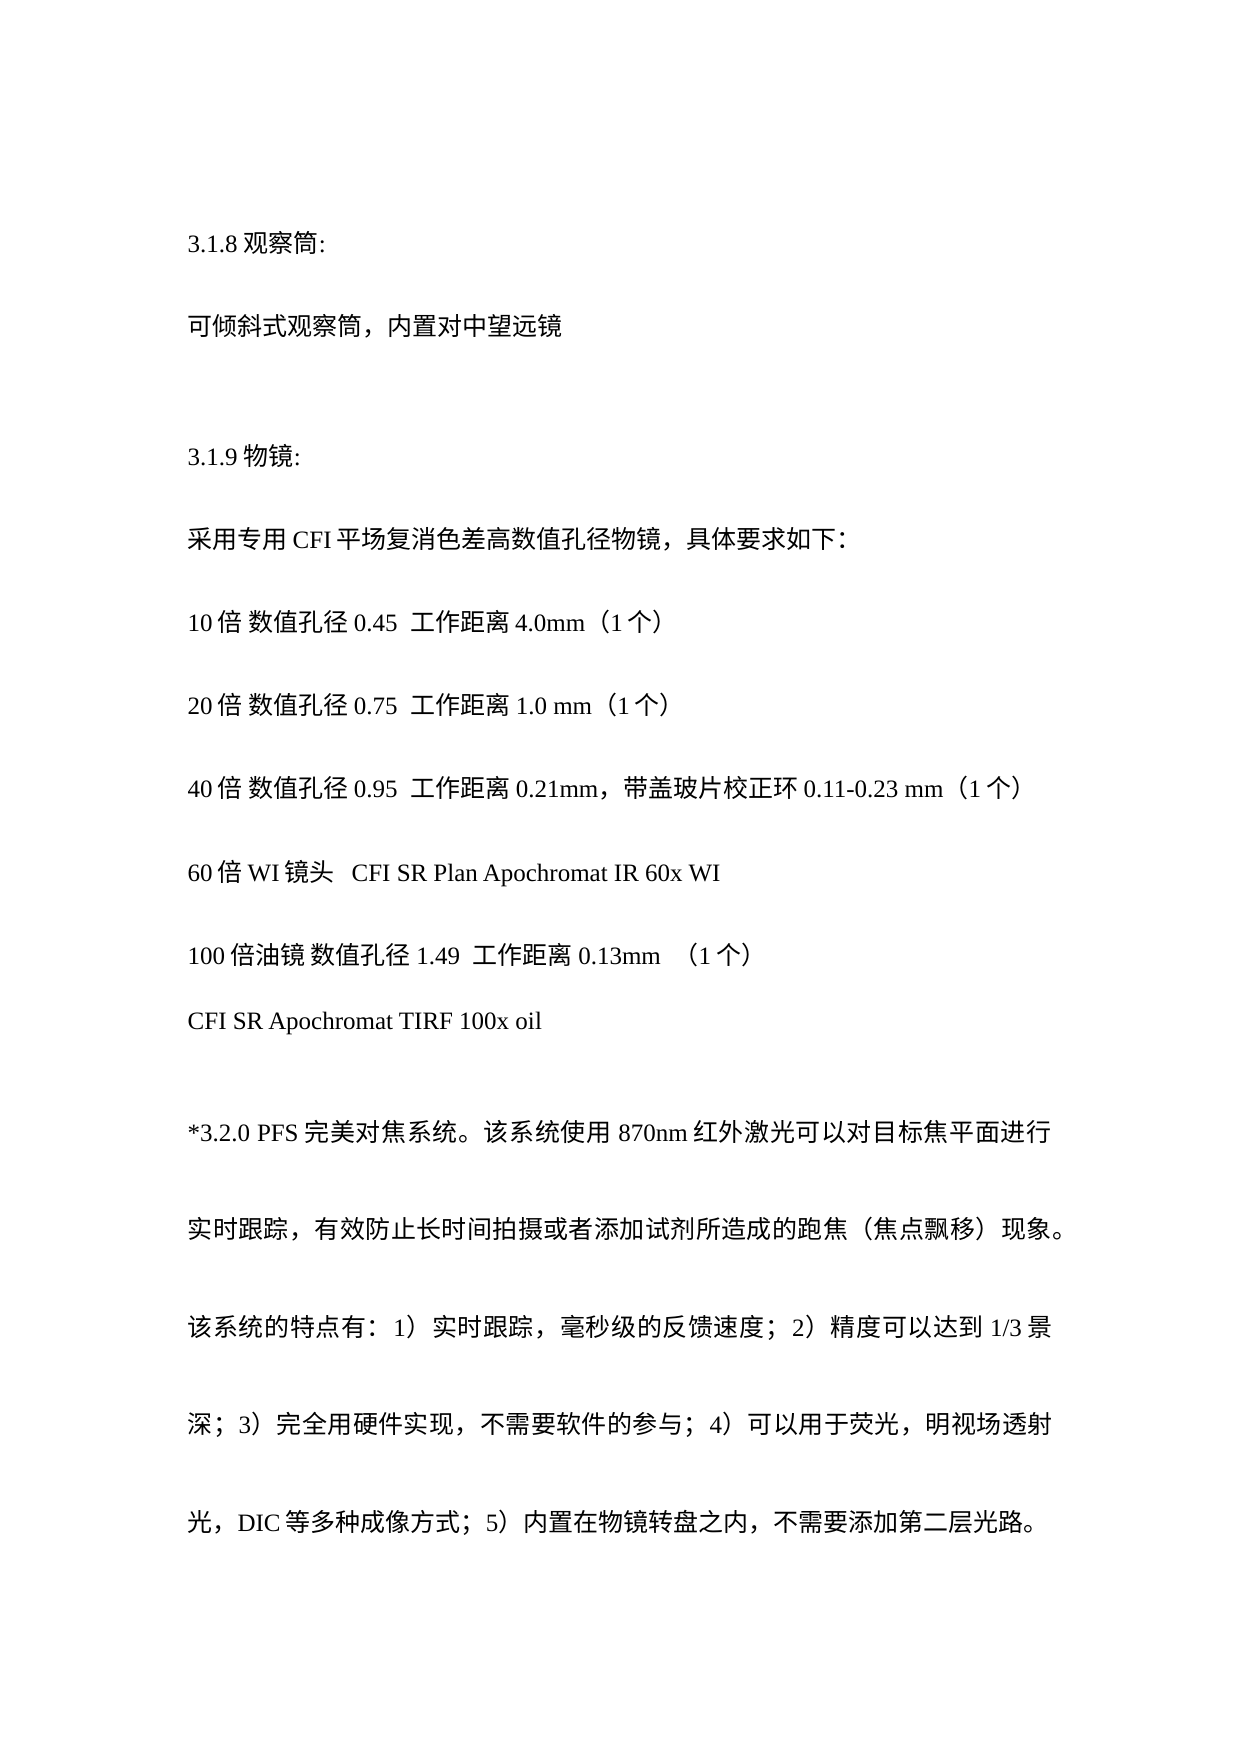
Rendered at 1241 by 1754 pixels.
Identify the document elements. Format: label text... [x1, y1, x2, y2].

text 10倍 数值孔径 0.45 工作距离4.0mm（1个） [187, 588, 1053, 653]
text 3.1.8 观察筒: [187, 209, 1053, 274]
text 60倍WI镜头 CFI SR Plan Apochromat IR 60x WI [187, 838, 1053, 903]
text 3.1.9 物镜: [187, 422, 1053, 487]
text 40倍 数值孔径 0.95 工作距离 0.21mm，带盖玻片校正环0.11-0.23 mm（1个） [187, 754, 1053, 819]
text 可倾斜式观察筒，内置对中望远镜 [187, 292, 1053, 357]
text *3.2.0 PFS完美对焦系统。该系统使用870nm红外激光可以对目标焦平面进行实时跟踪，有效防止长时间拍摄或者添加试剂所造成的跑焦（焦点飘移）现象。该系统的特点有：1）实时跟踪，毫秒级的反馈速度；2）精度可以达到1/3景深；3）完全用硬件实现，不需要软件的参与；4）可以用于荧光，明视场透射光，DIC等多种成像方式；5）内置在物镜转盘之内，不需要添加第二层光路。 [187, 1098, 1053, 1553]
text 20倍 数值孔径 0.75 工作距离 1.0 mm（1个） [187, 671, 1053, 736]
text 采用专用CFI平场复消色差高数值孔径物镜，具体要求如下： [187, 505, 1053, 570]
text CFI SR Apochromat TIRF 100x oil [187, 1004, 1053, 1036]
text 100倍油镜 数值孔径 1.49 工作距离 0.13mm （1个） [187, 921, 1053, 986]
